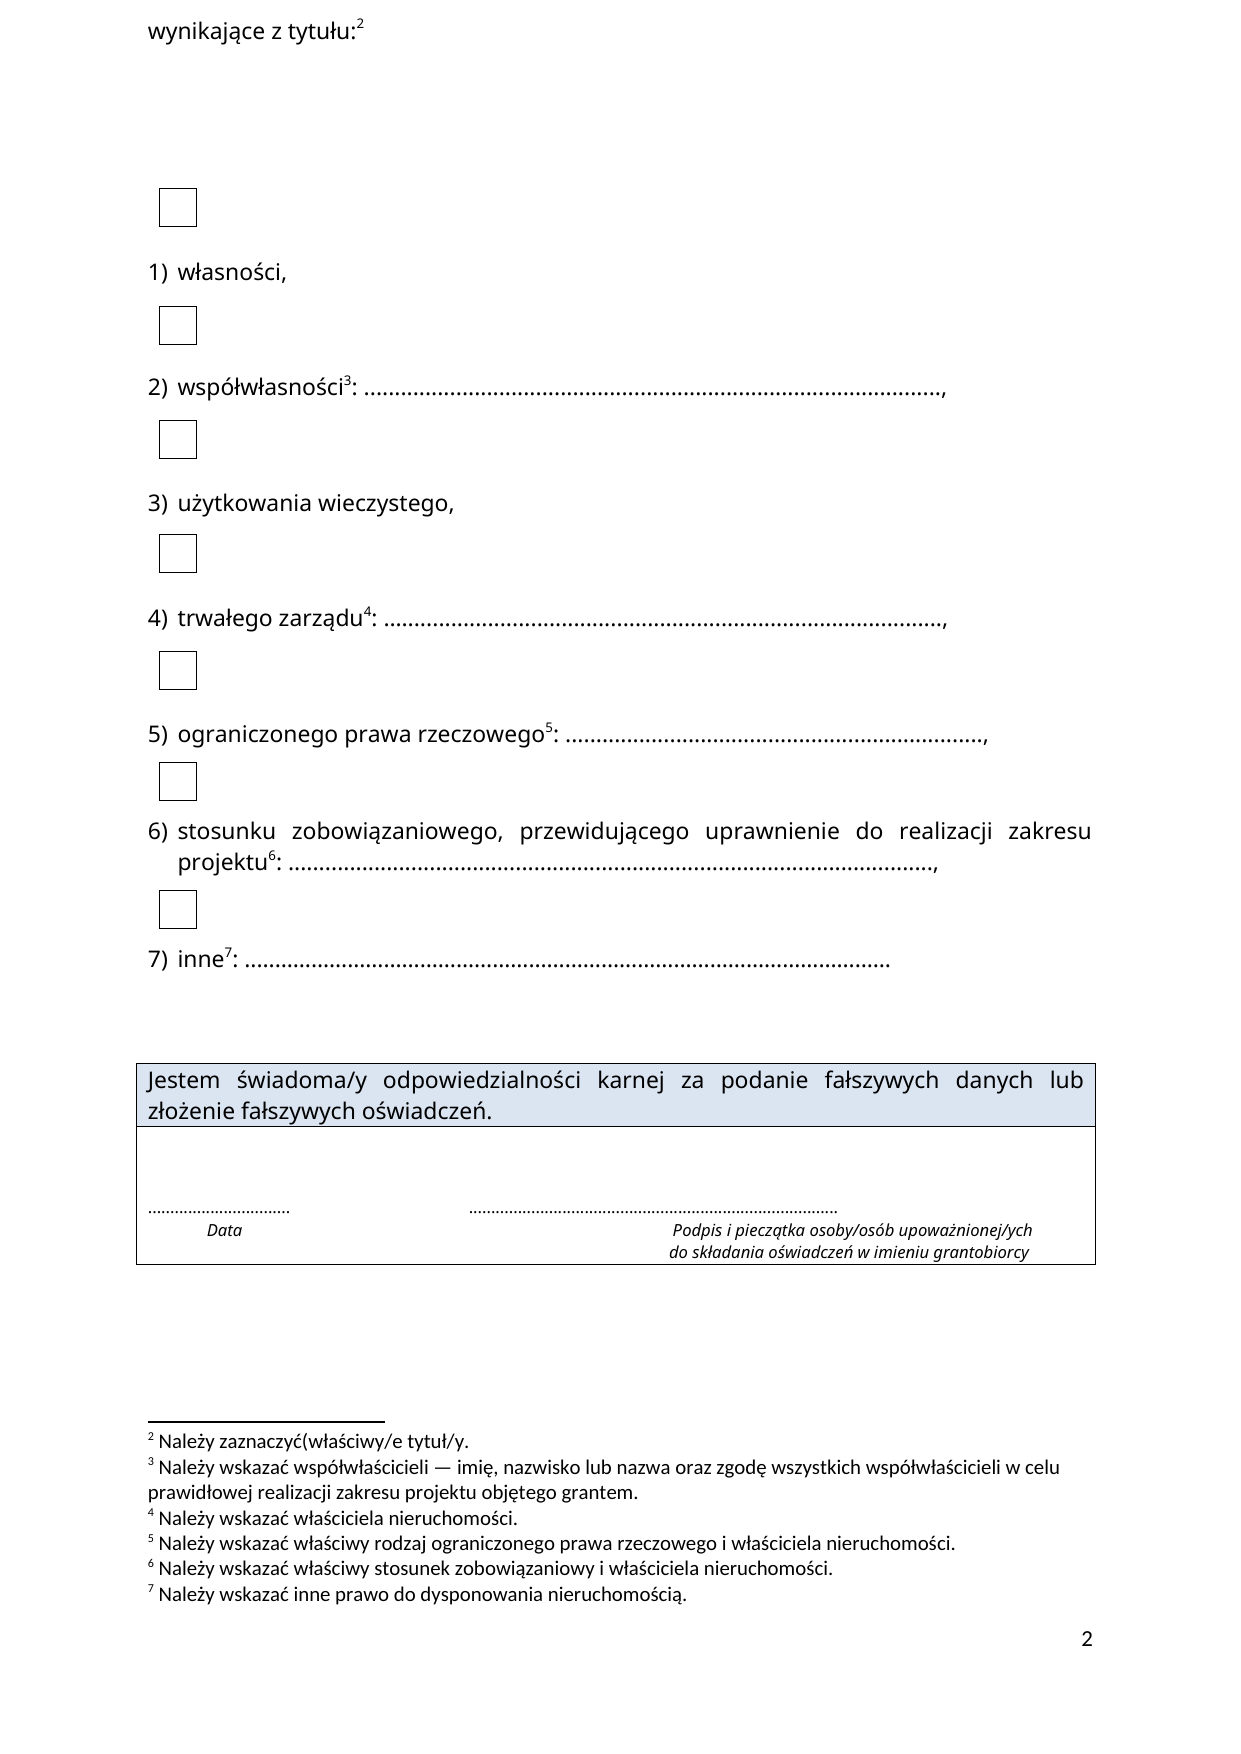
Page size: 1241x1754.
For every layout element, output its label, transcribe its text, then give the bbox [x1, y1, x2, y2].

list ograniczonego prawa rzeczowego: ...................................................................., [148, 718, 1093, 749]
list trwałego zarządu: …........................................................................................, [148, 602, 1093, 633]
list własności, [148, 255, 1093, 287]
list użytkowania wieczystego, [148, 487, 1093, 518]
list współwłasności: .............................................................................................., [148, 371, 1093, 402]
text wynikające z tytułu: [148, 15, 1093, 46]
list inne: ..…………………………………………………………………………………………… [148, 943, 1093, 974]
table_header Jestem świadoma/y odpowiedzialności karnej za podanie fałszywych danych lub złożenie fałszywych oświadczeń. [137, 1064, 1095, 1126]
table_cell ................................ ................................................................................... Data Podpis i pieczątka osoby/osób upoważnionej/ych do składania oświadczeń w imieniu grantobiorcy [137, 1127, 1095, 1263]
list stosunku zobowiązaniowego, przewidującego uprawnienie do realizacji zakresu projektu: ........................................................................................................., [148, 815, 1093, 877]
